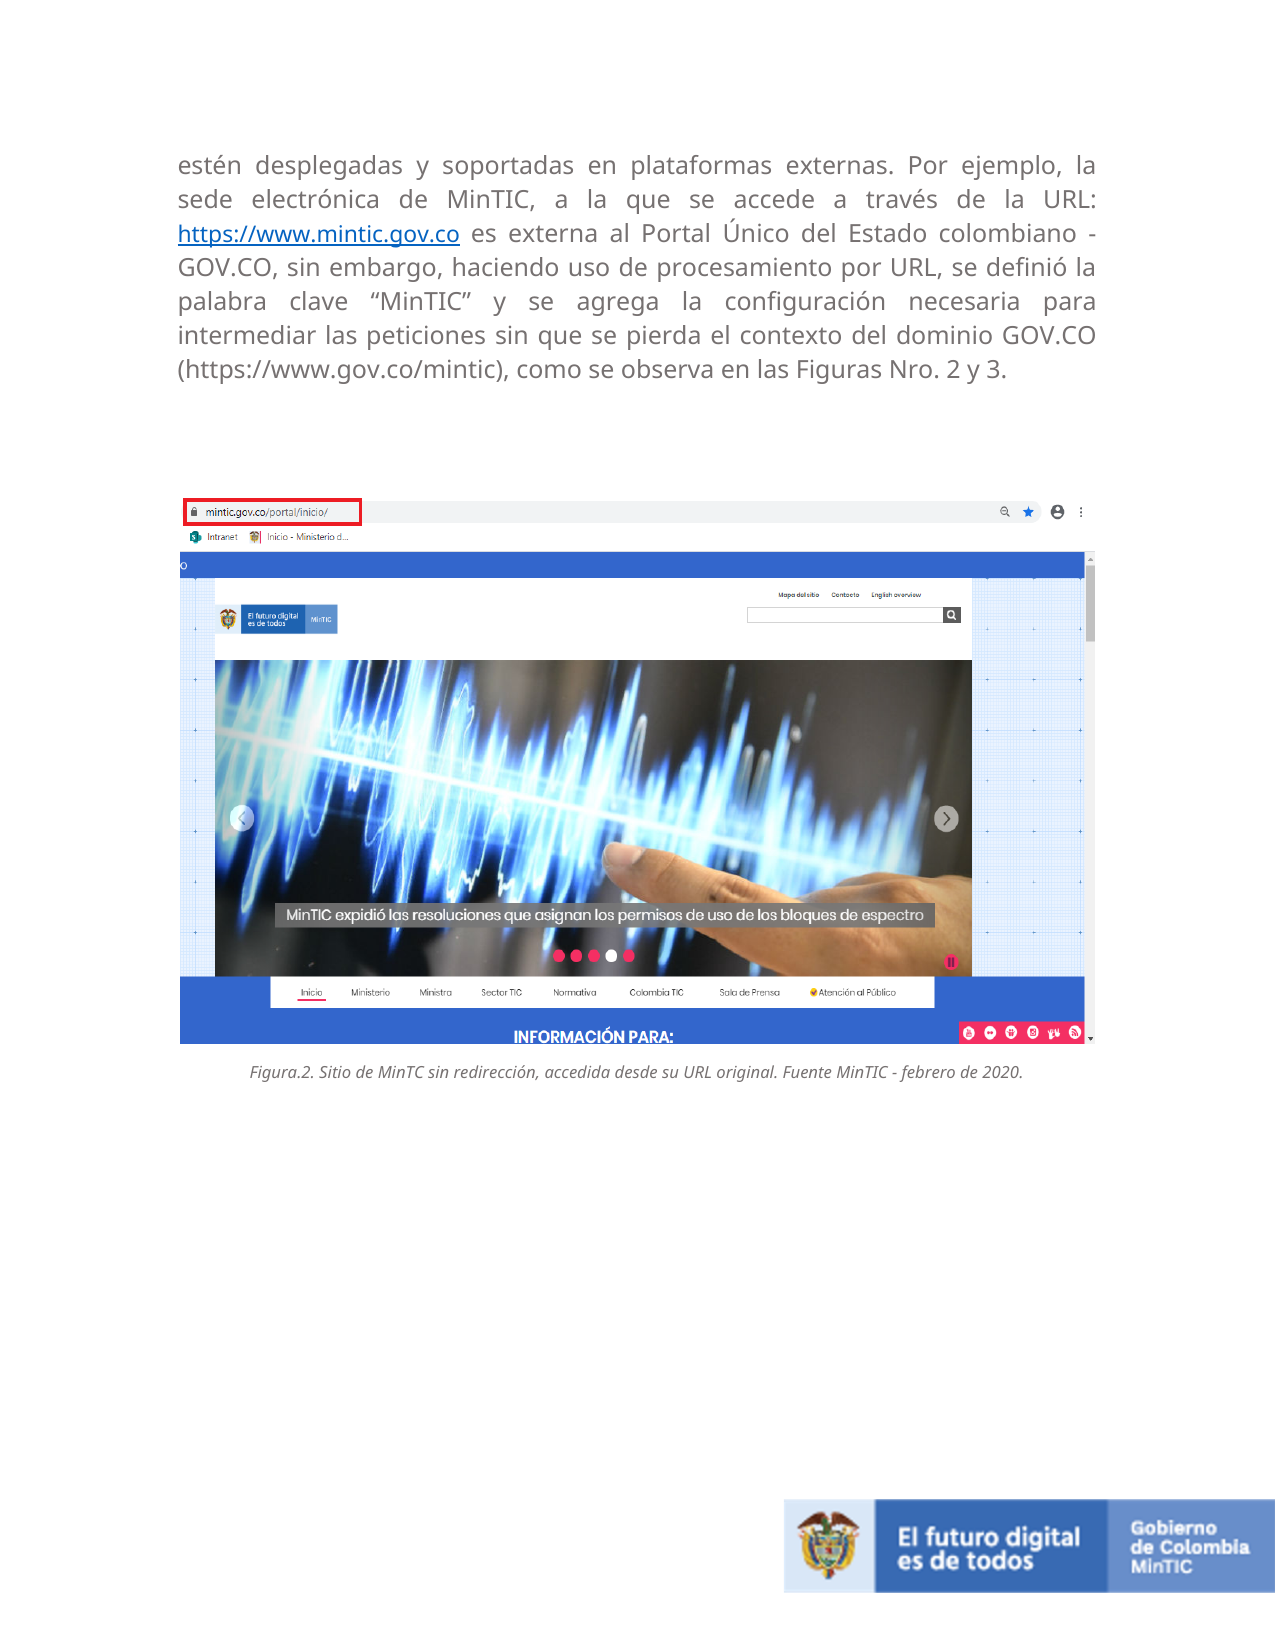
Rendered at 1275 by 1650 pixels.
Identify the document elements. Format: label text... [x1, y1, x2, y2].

picture [783, 1499, 1275, 1593]
picture [180, 498, 1095, 1044]
text Figura.2. Sitio de MinTC sin redirección, accedida desde su URL original. Fuente MinTIC - febrero de 2020. [177, 1061, 1098, 1083]
